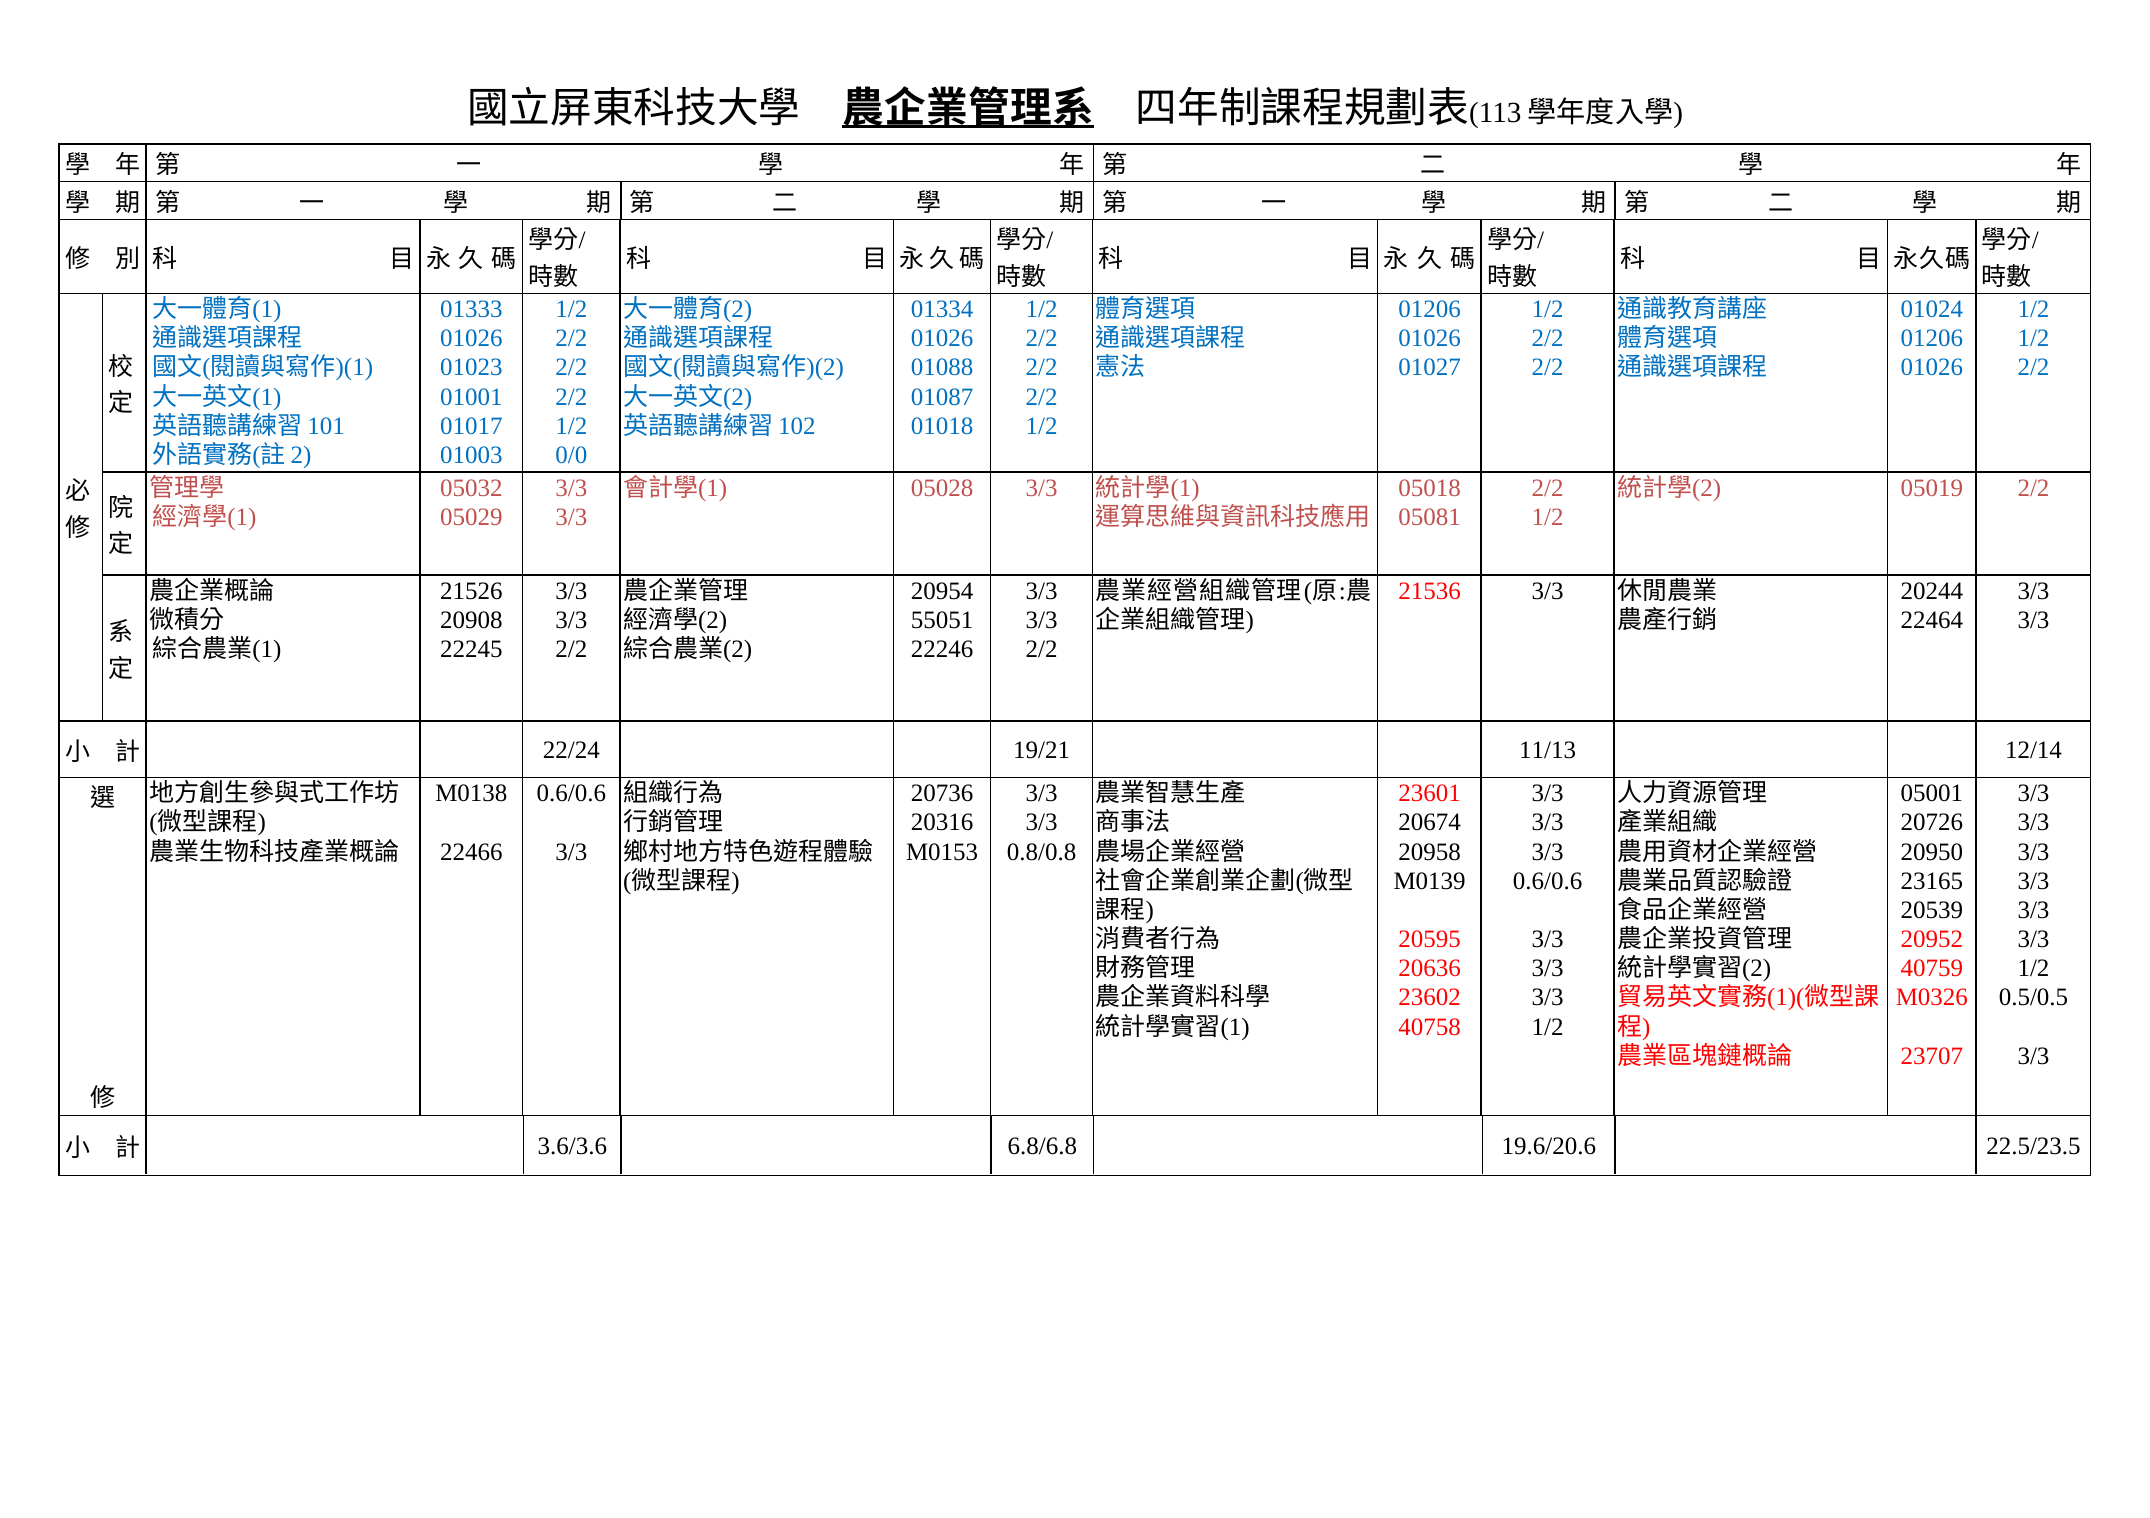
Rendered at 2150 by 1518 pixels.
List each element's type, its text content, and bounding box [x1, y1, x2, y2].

table_cell 人力資源管理 產業組織 農用資材企業經營 農業品質認驗證 食品企業經營 農企業投資管理 統計學實習(2) 貿易英文實務(1)(微型課程) 農業區塊鏈概論 [1615, 778, 1887, 1115]
table_cell 第二學期 [1616, 182, 2090, 218]
table_cell 休閒農業 農產行銷 [1615, 576, 1887, 720]
table_cell 必修 [60, 294, 102, 720]
table_cell 22/24 [523, 722, 619, 777]
table_cell 大一體育(1) 通識選項課程 國文(閱讀與寫作)(1) 大一英文(1) 英語聽講練習101 外語實務(註2) [147, 294, 419, 471]
table_cell 管理學 經濟學(1) [147, 473, 419, 574]
table_cell 3/3 3/3 3/3 3/3 3/3 3/3 1/2 0.5/0.5 3/3 [1977, 778, 2090, 1115]
table_cell 1/2 2/2 2/2 2/2 1/2 [991, 294, 1092, 471]
table_cell 01333 01026 01023 01001 01017 01003 [421, 294, 522, 471]
table_cell 科目 [147, 220, 419, 292]
table_cell 永久碼 [1378, 220, 1480, 292]
table_cell 農企業概論 微積分 綜合農業(1) [147, 576, 419, 720]
table_cell 大一體育(2) 通識選項課程 國文(閱讀與寫作)(2) 大一英文(2) 英語聽講練習102 [621, 294, 893, 471]
table_header 第二學年 [1094, 145, 2090, 181]
table_cell [1615, 722, 1887, 777]
table_cell 12/14 [1977, 722, 2090, 777]
table_cell 1/2 2/2 2/2 [1482, 294, 1613, 471]
table_cell 系定 [103, 576, 145, 720]
table_cell 學分/ 時數 [523, 220, 619, 292]
table_cell [622, 1116, 990, 1174]
table_cell [1094, 1116, 1482, 1174]
table_cell 校定 [103, 294, 145, 471]
table_cell 學分/ 時數 [991, 220, 1092, 292]
table_cell 第二學期 [622, 182, 1093, 218]
table_cell 小計 [60, 722, 145, 777]
table_cell 3/3 3/3 [523, 473, 619, 574]
table_cell 永久碼 [421, 220, 522, 292]
table_cell 22.5/23.5 [1977, 1116, 2090, 1174]
table_cell 第一學期 [147, 182, 620, 218]
table_cell 05018 05081 [1378, 473, 1480, 574]
table_cell 1/2 2/2 2/2 2/2 1/2 0/0 [523, 294, 619, 471]
table_cell 體育選項 通識選項課程 憲法 [1093, 294, 1377, 471]
table_cell 3/3 3/3 [1977, 576, 2090, 720]
table_cell 科目 [1093, 220, 1377, 292]
table_cell 3/3 3/3 3/3 0.6/0.6 3/3 3/3 3/3 1/2 [1482, 778, 1613, 1115]
table_cell [1616, 1116, 1975, 1174]
table_cell [1888, 722, 1975, 777]
table_cell 21526 20908 22245 [421, 576, 522, 720]
table_cell 第一學期 [1094, 182, 1614, 218]
table_cell 學期 [60, 182, 145, 218]
table_cell 1/2 1/2 2/2 [1977, 294, 2090, 471]
table_cell 地方創生參與式工作坊(微型課程) 農業生物科技產業概論 [147, 778, 419, 1115]
table_cell 01206 01026 01027 [1378, 294, 1480, 471]
table_cell 21536 [1378, 576, 1480, 720]
table_cell 20736 20316 M0153 [894, 778, 990, 1115]
table_cell 會計學(1) [621, 473, 893, 574]
table_cell 2/2 1/2 [1482, 473, 1613, 574]
table_cell [621, 722, 893, 777]
table_cell 院定 [103, 473, 145, 574]
table_cell 學分/ 時數 [1482, 220, 1613, 292]
table_cell 統計學(2) [1615, 473, 1887, 574]
table_cell 農業經營組織管理(原:農企業組織管理) [1093, 576, 1377, 720]
table_cell 20954 55051 22246 [894, 576, 990, 720]
table_cell 小計 [60, 1116, 145, 1174]
table_cell 19/21 [991, 722, 1092, 777]
table_header 第一學年 [147, 145, 1093, 181]
table_cell 選修 [60, 778, 145, 1115]
text 國立屏東科技大學 農企業管理系 四年制課程規劃表(113學年度入學) [59, 89, 2091, 130]
table_cell [147, 722, 419, 777]
table_cell 3/3 [991, 473, 1092, 574]
table_cell 01334 01026 01088 01087 01018 [894, 294, 990, 471]
table_cell 2/2 [1977, 473, 2090, 574]
table_cell M0138 22466 [421, 778, 522, 1115]
table_cell 農企業管理 經濟學(2) 綜合農業(2) [621, 576, 893, 720]
table_cell 11/13 [1482, 722, 1613, 777]
table_cell 學分/ 時數 [1977, 220, 2090, 292]
table_cell [894, 722, 990, 777]
table_cell [147, 1116, 523, 1174]
table_cell 科目 [1615, 220, 1887, 292]
table_cell 0.6/0.6 3/3 [523, 778, 619, 1115]
table_cell 科目 [621, 220, 893, 292]
table_cell 20244 22464 [1888, 576, 1975, 720]
table_cell 05028 [894, 473, 990, 574]
table_cell 3.6/3.6 [524, 1116, 620, 1174]
table_cell 3/3 [1482, 576, 1613, 720]
table_cell 修別 [60, 220, 145, 292]
table_cell [1093, 722, 1377, 777]
table_header 學年 [60, 145, 145, 181]
table_cell 05001 20726 20950 23165 20539 20952 40759 M0326 23707 [1888, 778, 1975, 1115]
table_cell 組織行為 行銷管理 鄉村地方特色遊程體驗(微型課程) [621, 778, 893, 1115]
table_cell 永久碼 [1888, 220, 1975, 292]
table_cell 3/3 3/3 0.8/0.8 [991, 778, 1092, 1115]
table_cell 農業智慧生產 商事法 農場企業經營 社會企業創業企劃(微型課程) 消費者行為 財務管理 農企業資料科學 統計學實習(1) [1093, 778, 1377, 1115]
table_cell 3/3 3/3 2/2 [523, 576, 619, 720]
table_cell 3/3 3/3 2/2 [991, 576, 1092, 720]
table_cell 永久碼 [894, 220, 990, 292]
table_cell 05032 05029 [421, 473, 522, 574]
table_cell 19.6/20.6 [1483, 1116, 1614, 1174]
table_cell [421, 722, 522, 777]
table_cell 01024 01206 01026 [1888, 294, 1975, 471]
table_cell 統計學(1) 運算思維與資訊科技應用 [1093, 473, 1377, 574]
table_cell [1378, 722, 1480, 777]
table_cell 通識教育講座 體育選項 通識選項課程 [1615, 294, 1887, 471]
table_cell 6.8/6.8 [992, 1116, 1093, 1174]
table_cell 05019 [1888, 473, 1975, 574]
table_cell 23601 20674 20958 M0139 20595 20636 23602 40758 [1378, 778, 1480, 1115]
